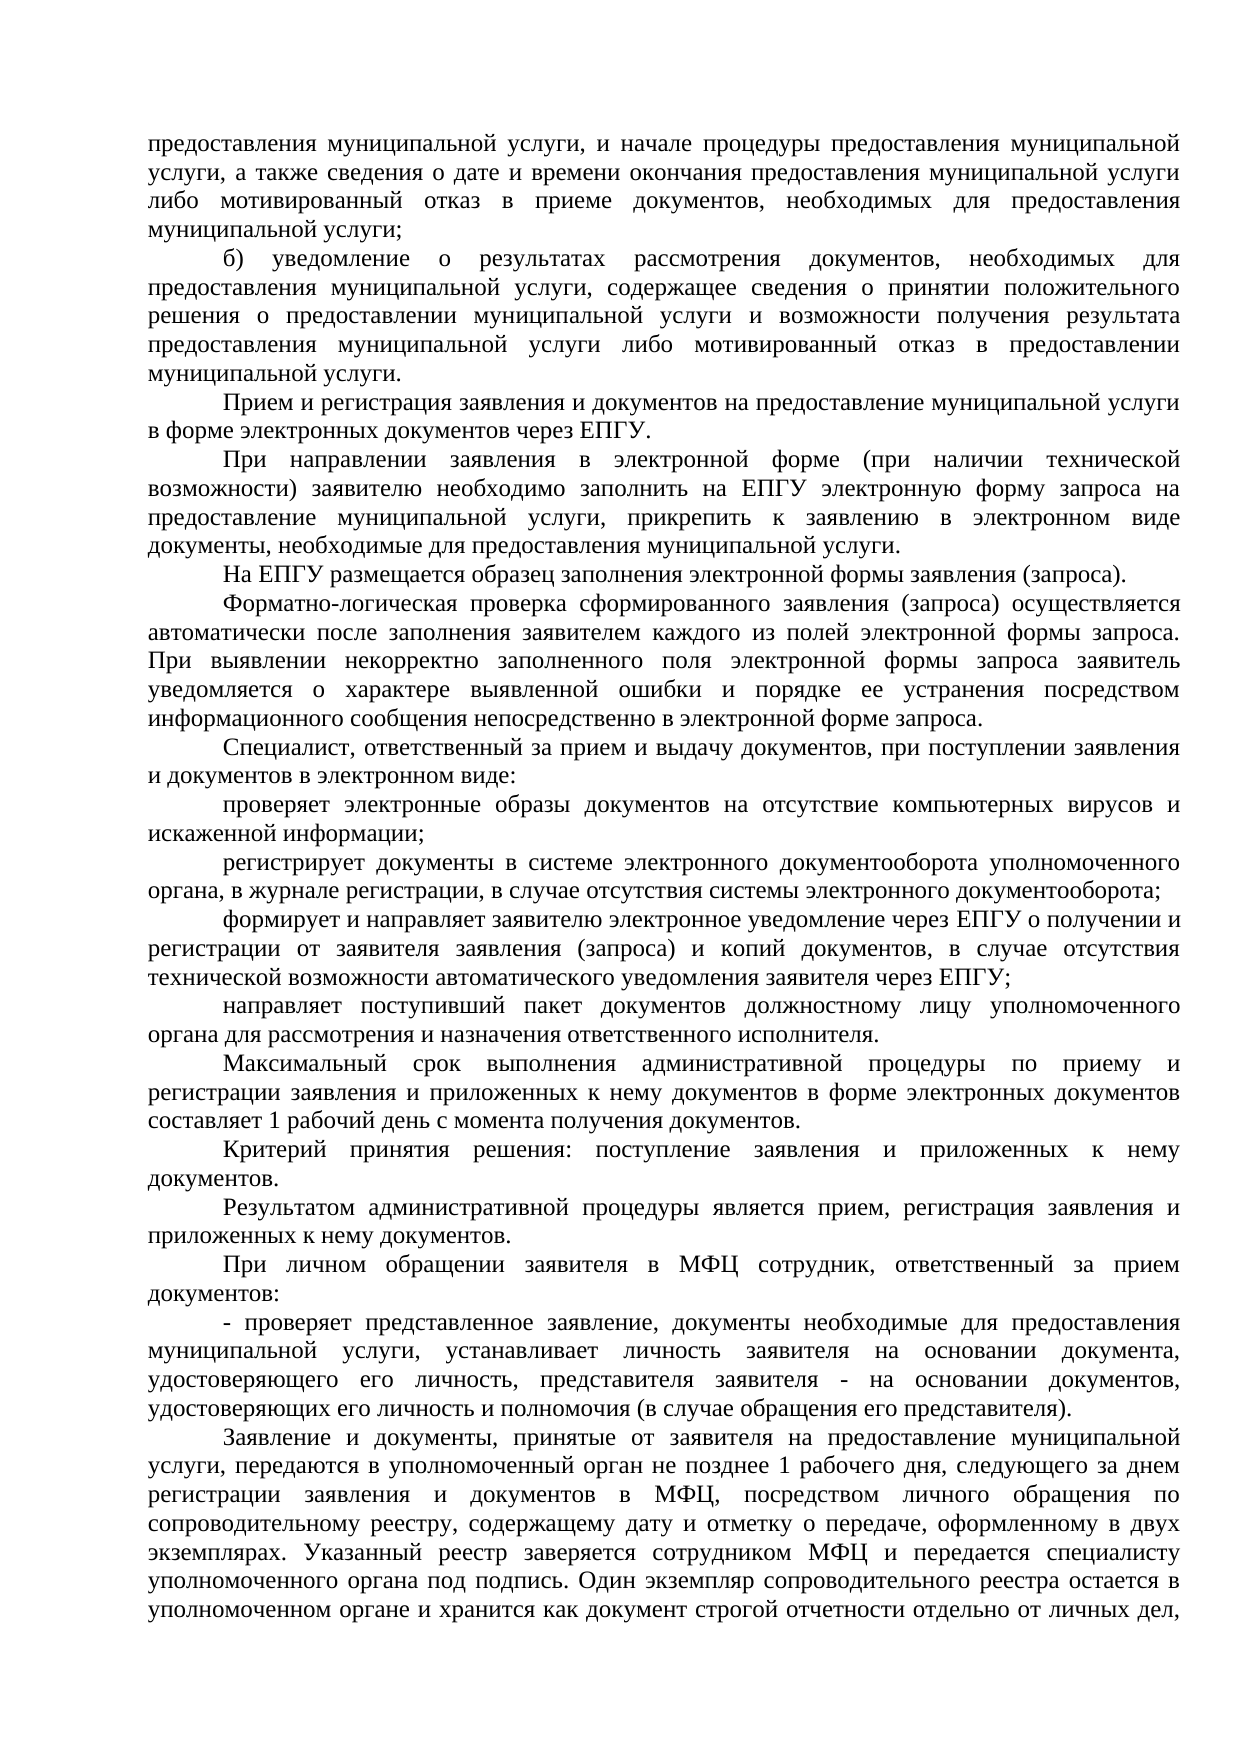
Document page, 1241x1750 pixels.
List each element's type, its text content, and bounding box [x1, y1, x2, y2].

text б) уведомление о результатах рассмотрения документов, необходимых для предоставления муниципальной услуги, содержащее сведения о принятии положительного решения о предоставлении муниципальной услуги и возможности получения результата предоставления муниципальной услуги либо мотивированный отказ в предоставлении муниципальной услуги. [148, 243, 1181, 387]
text Максимальный срок выполнения административной процедуры по приему и регистрации заявления и приложенных к нему документов в форме электронных документов составляет 1 рабочий день с момента получения документов. [148, 1048, 1181, 1134]
text При личном обращении заявителя в МФЦ сотрудник, ответственный за прием документов: [148, 1249, 1181, 1307]
text Критерий принятия решения: поступление заявления и приложенных к нему документов. [148, 1134, 1181, 1192]
text Результатом административной процедуры является прием, регистрация заявления и приложенных к нему документов. [148, 1192, 1181, 1249]
text - проверяет представленное заявление, документы необходимые для предоставления муниципальной услуги, устанавливает личность заявителя на основании документа, удостоверяющего его личность, представителя заявителя - на основании документов, удостоверяющих его личность и полномочия (в случае обращения его представителя). [148, 1307, 1181, 1422]
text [148, 128, 1181, 243]
text регистрирует документы в системе электронного документооборота уполномоченного органа, в журнале регистрации, в случае отсутствия системы электронного документооборота; [148, 847, 1181, 904]
text Прием и регистрация заявления и документов на предоставление муниципальной услуги в форме электронных документов через ЕПГУ. [148, 387, 1181, 444]
text проверяет электронные образы документов на отсутствие компьютерных вирусов и искаженной информации; [148, 789, 1181, 847]
text Специалист, ответственный за прием и выдачу документов, при поступлении заявления и документов в электронном виде: [148, 732, 1181, 789]
text При направлении заявления в электронной форме (при наличии технической возможности) заявителю необходимо заполнить на ЕПГУ электронную форму запроса на предоставление муниципальной услуги, прикрепить к заявлению в электронном виде документы, необходимые для предоставления муниципальной услуги. [148, 444, 1181, 559]
text На ЕПГУ размещается образец заполнения электронной формы заявления (запроса). [148, 559, 1181, 588]
text Форматно-логическая проверка сформированного заявления (запроса) осуществляется автоматически после заполнения заявителем каждого из полей электронной формы запроса. При выявлении некорректно заполненного поля электронной формы запроса заявитель уведомляется о характере выявленной ошибки и порядке ее устранения посредством информационного сообщения непосредственно в электронной форме запроса. [148, 588, 1181, 732]
text формирует и направляет заявителю электронное уведомление через ЕПГУ о получении и регистрации от заявителя заявления (запроса) и копий документов, в случае отсутствия технической возможности автоматического уведомления заявителя через ЕПГУ; [148, 904, 1181, 990]
text направляет поступивший пакет документов должностному лицу уполномоченного органа для рассмотрения и назначения ответственного исполнителя. [148, 990, 1181, 1048]
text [148, 1422, 1181, 1623]
